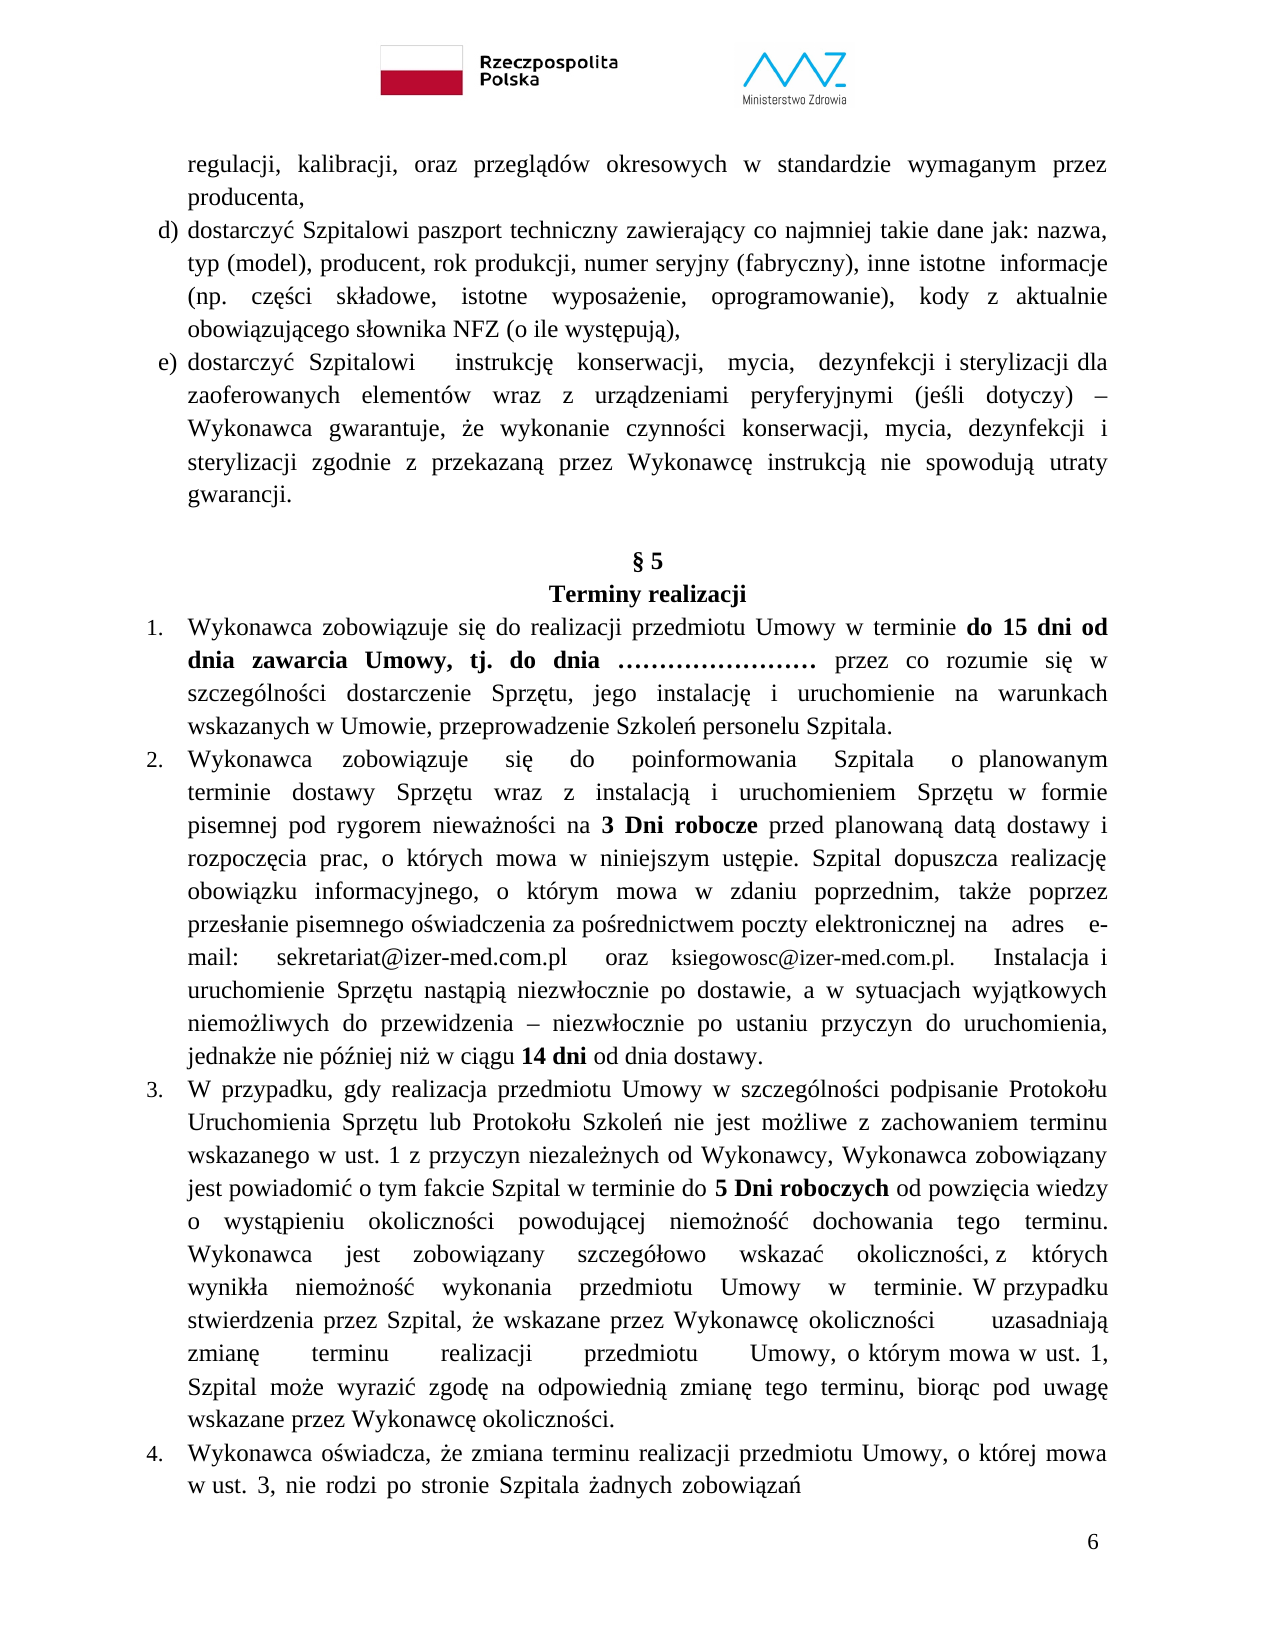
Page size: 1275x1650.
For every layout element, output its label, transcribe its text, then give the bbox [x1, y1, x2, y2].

list Wykonawca zobowiązuje się do poinformowania Szpitala o planowanym terminie dostawy Sprzętu wraz z instalacją i uruchomieniem Sprzętu w formie pisemnej pod rygorem nieważności na 3 Dni robocze przed planowaną datą dostawy i rozpoczęcia prac, o których mowa w niniejszym ustępie. Szpital dopuszcza realizację obowiązku informacyjnego, o którym mowa w zdaniu poprzednim, także poprzez przesłanie pisemnego oświadczenia za pośrednictwem poczty elektronicznej na adres e-mail: sekretariat@izer-med.com.pl oraz ksiegowosc@izer-med.com.pl. Instalacja i uruchomienie Sprzętu nastąpią niezwłocznie po dostawie, a w sytuacjach wyjątkowych niemożliwych do przewidzenia – niezwłocznie po ustaniu przyczyn do uruchomienia, jednakże nie później niż w ciągu 14 dni od dnia dostawy. [146, 744, 1108, 1070]
list W przypadku, gdy realizacja przedmiotu Umowy w szczególności podpisanie Protokołu Uruchomienia Sprzętu lub Protokołu Szkoleń nie jest możliwe z zachowaniem terminu wskazanego w ust. 1 z przyczyn niezależnych od Wykonawcy, Wykonawca zobowiązany jest powiadomić o tym fakcie Szpital w terminie do 5 Dni roboczych od powzięcia wiedzy o wystąpieniu okoliczności powodującej niemożność dochowania tego terminu. Wykonawca jest zobowiązany szczegółowo wskazać okoliczności, z których wynikła niemożność wykonania przedmiotu Umowy w terminie. W przypadku stwierdzenia przez Szpital, że wskazane przez Wykonawcę okoliczności uzasadniają zmianę terminu realizacji przedmiotu Umowy, o którym mowa w ust. 1, Szpital może wyrazić zgodę na odpowiednią zmianę tego terminu, biorąc pod uwagę wskazane przez Wykonawcę okoliczności. [146, 1074, 1108, 1433]
text Terminy realizacji [176, 579, 1119, 608]
list dostarczyć Szpitalowi paszport techniczny zawierający co najmniej takie dane jak: nazwa, typ (model), producent, rok produkcji, numer seryjny (fabryczny), inne istotne informacje (np. części składowe, istotne wyposażenie, oprogramowanie), kody z aktualnie obowiązującego słownika NFZ (o ile występują), [158, 215, 1108, 343]
picture [734, 42, 855, 108]
list dostarczyć Szpitalowi instrukcję konserwacji, mycia, dezynfekcji i sterylizacji dla zaoferowanych elementów wraz z urządzeniami peryferyjnymi (jeśli dotyczy) – Wykonawca gwarantuje, że wykonanie czynności konserwacji, mycia, dezynfekcji i sterylizacji zgodnie z przekazaną przez Wykonawcę instrukcją nie spowodują utraty gwarancji. [158, 347, 1108, 508]
subtitle § 5 [176, 546, 1119, 575]
list Wykonawca oświadcza, że zmiana terminu realizacji przedmiotu Umowy, o której mowa w ust. 3, nie rodzi po stronie Szpitala żadnych zobowiązań [146, 1438, 1107, 1499]
list Wykonawca zobowiązuje się do realizacji przedmiotu Umowy w terminie do 15 dni od dnia zawarcia Umowy, tj. do dnia …………………… przez co rozumie się w szczególności dostarczenie Sprzętu, jego instalację i uruchomienie na warunkach wskazanych w Umowie, przeprowadzenie Szkoleń personelu Szpitala. [146, 612, 1108, 739]
text regulacji, kalibracji, oraz przeglądów okresowych w standardzie wymaganym przez producenta, [187, 149, 1107, 211]
picture [362, 28, 635, 111]
